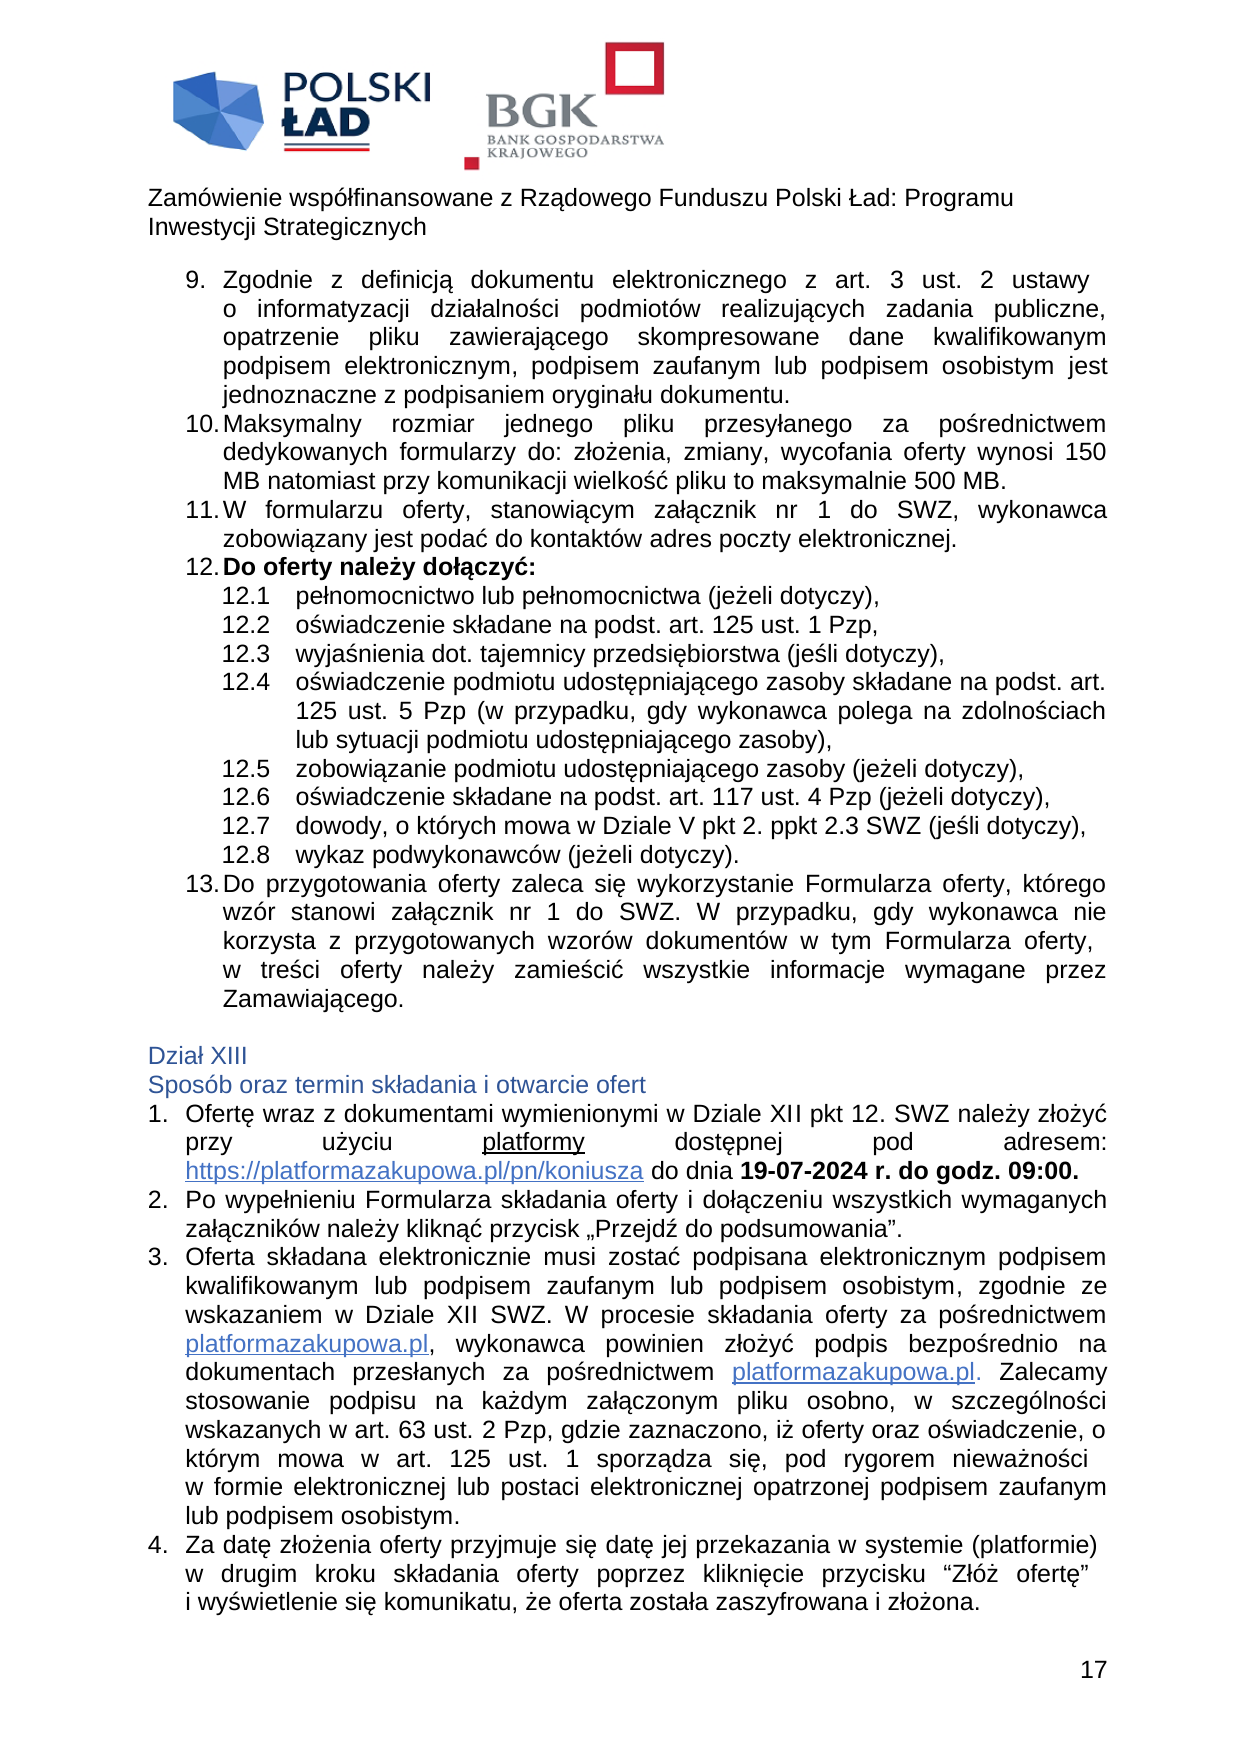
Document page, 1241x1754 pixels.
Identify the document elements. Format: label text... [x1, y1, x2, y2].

subtitle Dział XIII [148, 1041, 1107, 1070]
list Zgodnie z definicją dokumentu elektronicznego z art. 3 ust. 2 ustawy o informatyzacji działalności podmiotów realizujących zadania publiczne, opatrzenie pliku zawierającego skompresowane dane kwalifikowanym podpisem elektronicznym, podpisem zaufanym lub podpisem osobistym jest jednoznaczne z podpisaniem oryginału dokumentu. [185, 265, 1107, 409]
list wyjaśnienia dot. tajemnicy przedsiębiorstwa (jeśli dotyczy), [221, 639, 1107, 667]
list Ofertę wraz z dokumentami wymienionymi w Dziale XII pkt 12. SWZ należy złożyć przy użyciu platformy dostępnej pod adresem: https://platformazakupowa.pl/pn/koniusza do dnia 19-07-2024 r. do godz. 09:00. [148, 1099, 1107, 1185]
list oświadczenie składane na podst. art. 125 ust. 1 Pzp, [221, 610, 1107, 639]
list W formularzu oferty, stanowiącym załącznik nr 1 do SWZ, wykonawca zobowiązany jest podać do kontaktów adres poczty elektronicznej. [185, 495, 1107, 552]
list Do oferty należy dołączyć: [185, 552, 1107, 581]
list oświadczenie podmiotu udostępniającego zasoby składane na podst. art. 125 ust. 5 Pzp (w przypadku, gdy wykonawca polega na zdolnościach lub sytuacji podmiotu udostępniającego zasoby), [221, 667, 1107, 754]
list Do przygotowania oferty zaleca się wykorzystanie Formularza oferty, którego wzór stanowi załącznik nr 1 do SWZ. W przypadku, gdy wykonawca nie korzysta z przygotowanych wzorów dokumentów w tym Formularza oferty, w treści oferty należy zamieścić wszystkie informacje wymagane przez Zamawiającego. [185, 869, 1107, 1012]
picture [148, 30, 688, 183]
list Po wypełnieniu Formularza składania oferty i dołączeniu wszystkich wymaganych załączników należy kliknąć przycisk „Przejdź do podsumowania”. [148, 1185, 1107, 1242]
list Oferta składana elektronicznie musi zostać podpisana elektronicznym podpisem kwalifikowanym lub podpisem zaufanym lub podpisem osobistym, zgodnie ze wskazaniem w Dziale XII SWZ. W procesie składania oferty za pośrednictwem platformazakupowa.pl, wykonawca powinien złożyć podpis bezpośrednio na dokumentach przesłanych za pośrednictwem platformazakupowa.pl. Zalecamy stosowanie podpisu na każdym załączonym pliku osobno, w szczególności wskazanych w art. 63 ust. 2 Pzp, gdzie zaznaczono, iż oferty oraz oświadczenie, o którym mowa w art. 125 ust. 1 sporządza się, pod rygorem nieważności w formie elektronicznej lub postaci elektronicznej opatrzonej podpisem zaufanym lub podpisem osobistym. [148, 1242, 1107, 1530]
subtitle Sposób oraz termin składania i otwarcie ofert [148, 1070, 1107, 1099]
list zobowiązanie podmiotu udostępniającego zasoby (jeżeli dotyczy), [221, 754, 1107, 782]
list Maksymalny rozmiar jednego pliku przesyłanego za pośrednictwem dedykowanych formularzy do: złożenia, zmiany, wycofania oferty wynosi 150 MB natomiast przy komunikacji wielkość pliku to maksymalnie 500 MB. [185, 409, 1107, 495]
list wykaz podwykonawców (jeżeli dotyczy). [221, 840, 1107, 869]
list oświadczenie składane na podst. art. 117 ust. 4 Pzp (jeżeli dotyczy), [221, 782, 1107, 811]
list pełnomocnictwo lub pełnomocnictwa (jeżeli dotyczy), [221, 581, 1107, 610]
list Za datę złożenia oferty przyjmuje się datę jej przekazania w systemie (platformie) w drugim kroku składania oferty poprzez kliknięcie przycisku “Złóż ofertę” i wyświetlenie się komunikatu, że oferta została zaszyfrowana i złożona. [148, 1530, 1107, 1616]
list dowody, o których mowa w Dziale V pkt 2. ppkt 2.3 SWZ (jeśli dotyczy), [221, 811, 1107, 840]
